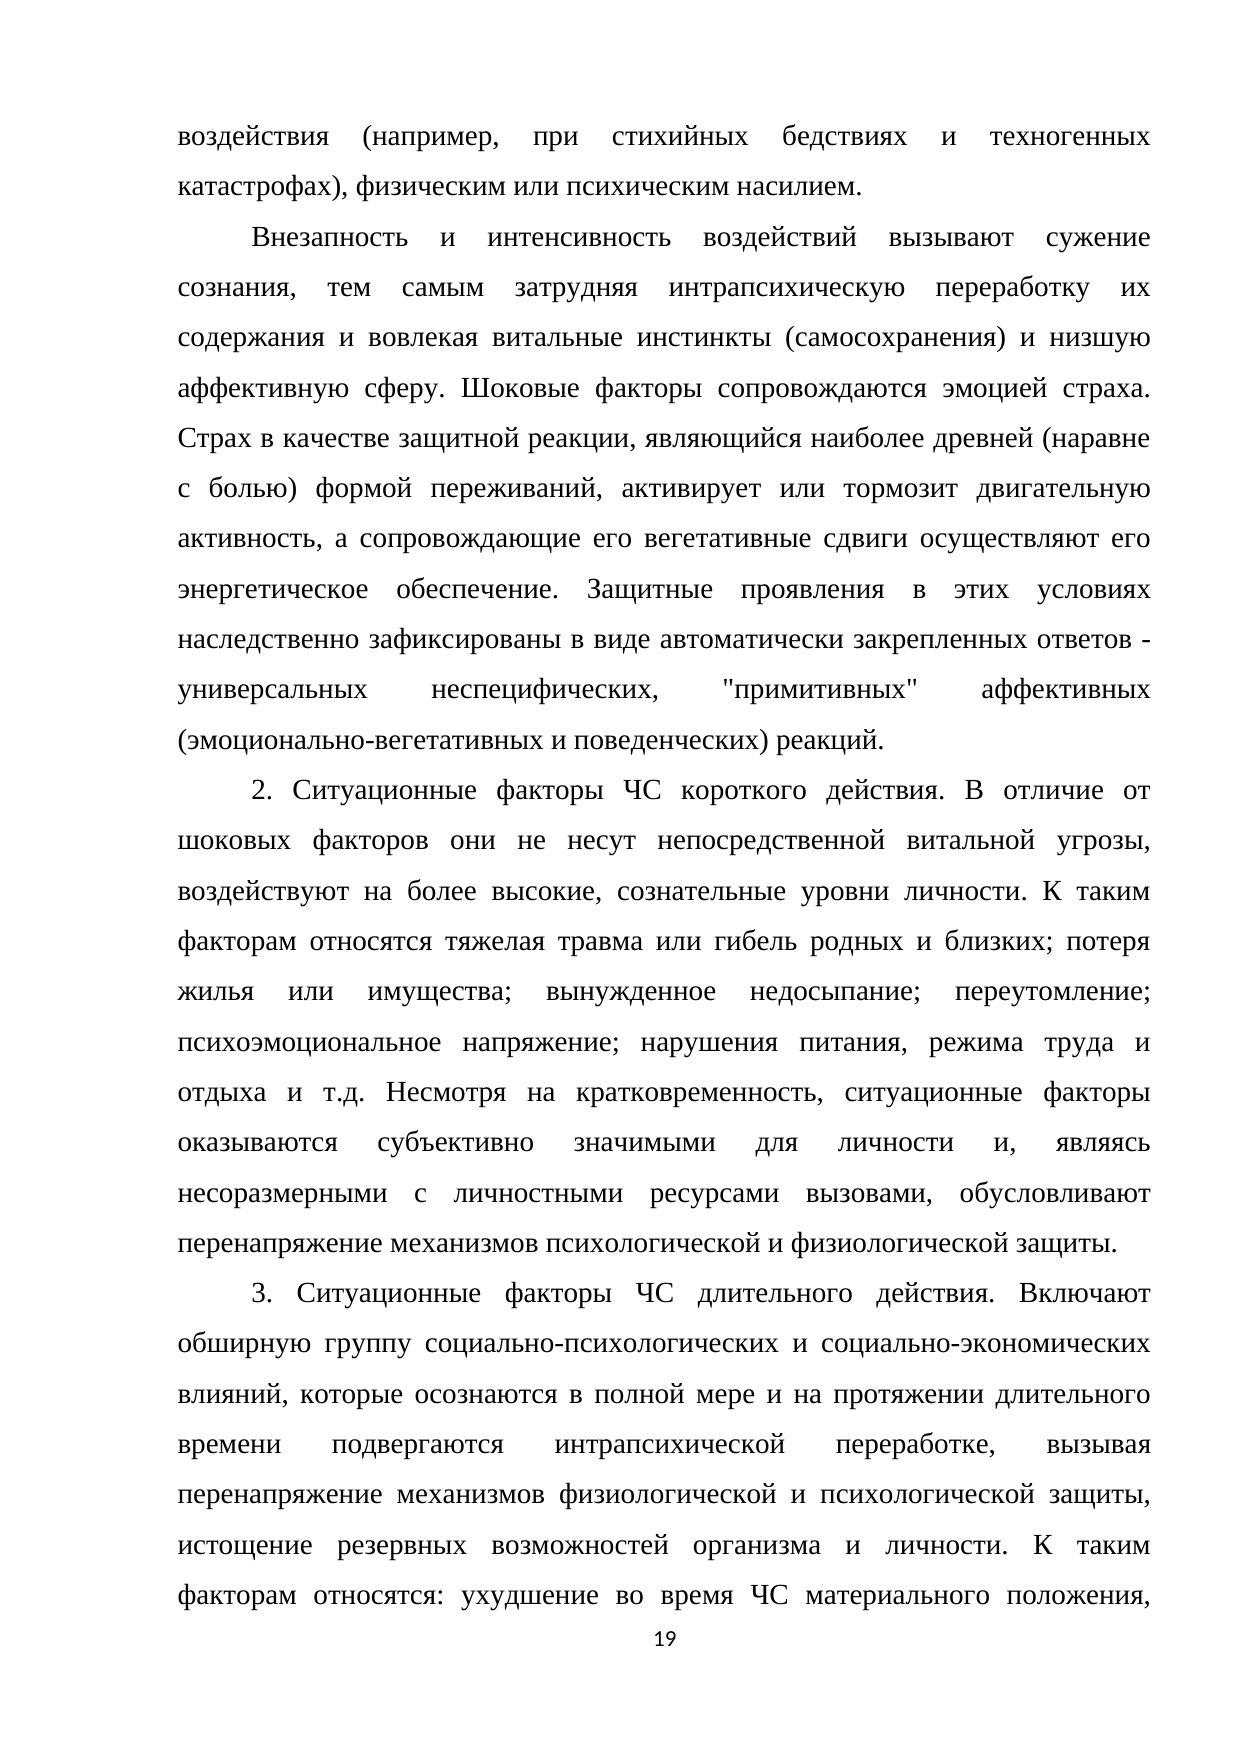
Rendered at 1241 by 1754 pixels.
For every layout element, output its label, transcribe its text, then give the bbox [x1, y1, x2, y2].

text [177, 1275, 1152, 1611]
text Внезапность и интенсивность воздействий вызывают сужение сознания, тем самым затрудняя интрапсихическую переработку их содержания и вовлекая витальные инстинкты (самосохранения) и низшую аффективную сферу. Шоковые факторы сопровождаются эмоцией страха. Страх в качестве защитной реакции, являющийся наиболее древней (наравне с болью) формой переживаний, активирует или тормозит двигательную активность, а сопровождающие его вегетативные сдвиги осуществляют его энергетическое обеспечение. Защитные проявления в этих условиях наследственно зафиксированы в виде автоматически закрепленных ответов - универсальных неспецифических, "примитивных" аффективных (эмоционально-вегетативных и поведенческих) реакций. [177, 219, 1152, 755]
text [177, 118, 1152, 202]
text 2. Ситуационные факторы ЧС короткого действия. В отличие от шоковых факторов они не несут непосредственной витальной угрозы, воздействуют на более высокие, сознательные уровни личности. К таким факторам относятся тяжелая травма или гибель родных и близких; потеря жилья или имущества; вынужденное недосыпание; переутомление; психоэмоциональное напряжение; нарушения питания, режима труда и отдыха и т.д. Несмотря на кратковременность, ситуационные факторы оказываются субъективно значимыми для личности и, являясь несоразмерными с личностными ресурсами вызовами, обусловливают перенапряжение механизмов психологической и физиологической защиты. [177, 772, 1152, 1258]
